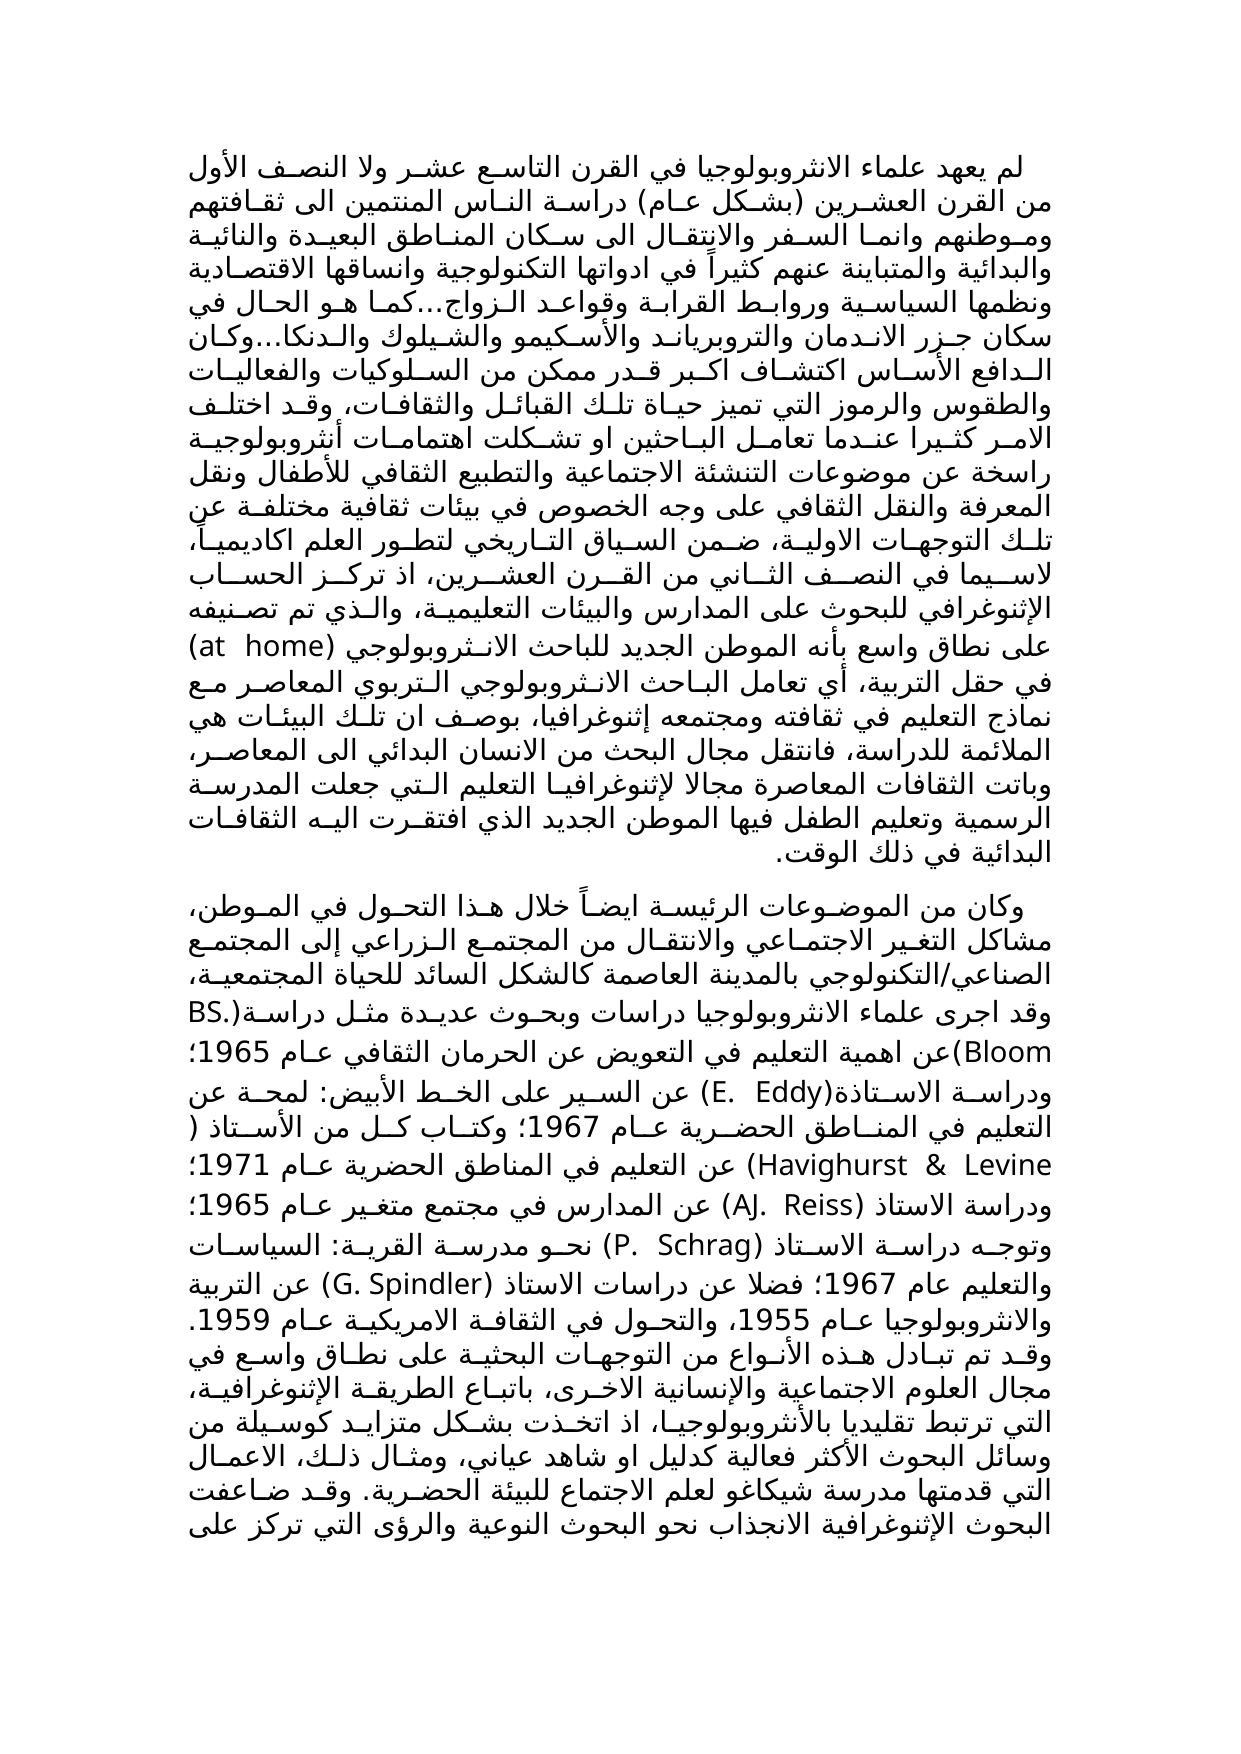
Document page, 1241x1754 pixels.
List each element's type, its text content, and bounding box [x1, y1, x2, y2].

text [187, 890, 1053, 1541]
text لم يعهد علماء الانثروبولوجيا في القرن التاسع عشر ولا النصف الأول من القرن العشرين (بشكل عام) دراسة الناس المنتمين الى ثقافتهم وموطنهم وانما السفر والانتقال الى سكان المناطق البعيدة والنائية والبدائية والمتباينة عنهم كثيراً في ادواتها التكنولوجية وانساقها الاقتصادية ونظمها السياسية وروابط القرابة وقواعد الزواج...كما هو الحال في سكان جزر الاندمان والتروبرياند والأسكيمو والشيلوك والدنكا...وكان الدافع الأساس اكتشاف اكبر قدر ممكن من السلوكيات والفعاليات والطقوس والرموز التي تميز حياة تلك القبائل والثقافات، وقد اختلف الامر كثيرا عندما تعامل الباحثين او تشكلت اهتمامات أنثروبولوجية راسخة عن موضوعات التنشئة الاجتماعية والتطبيع الثقافي للأطفال ونقل المعرفة والنقل الثقافي على وجه الخصوص في بيئات ثقافية مختلفة عن تلك التوجهات الاولية، ضمن السياق التاريخي لتطور العلم اكاديمياً، لاسيما في النصف الثاني من القرن العشرين، اذ تركز الحساب الإثنوغرافي للبحوث على المدارس والبيئات التعليمية، والذي تم تصنيفه على نطاق واسع بأنه الموطن الجديد للباحث الانثروبولوجي (at home) في حقل التربية، أي تعامل الباحث الانثروبولوجي التربوي المعاصر مع نماذج التعليم في ثقافته ومجتمعه إثنوغرافيا، بوصف ان تلك البيئات هي الملائمة للدراسة، فانتقل مجال البحث من الانسان البدائي الى المعاصر، وباتت الثقافات المعاصرة مجالا لإثنوغرافيا التعليم التي جعلت المدرسة الرسمية وتعليم الطفل فيها الموطن الجديد الذي افتقرت اليه الثقافات البدائية في ذلك الوقت. [187, 150, 1053, 869]
